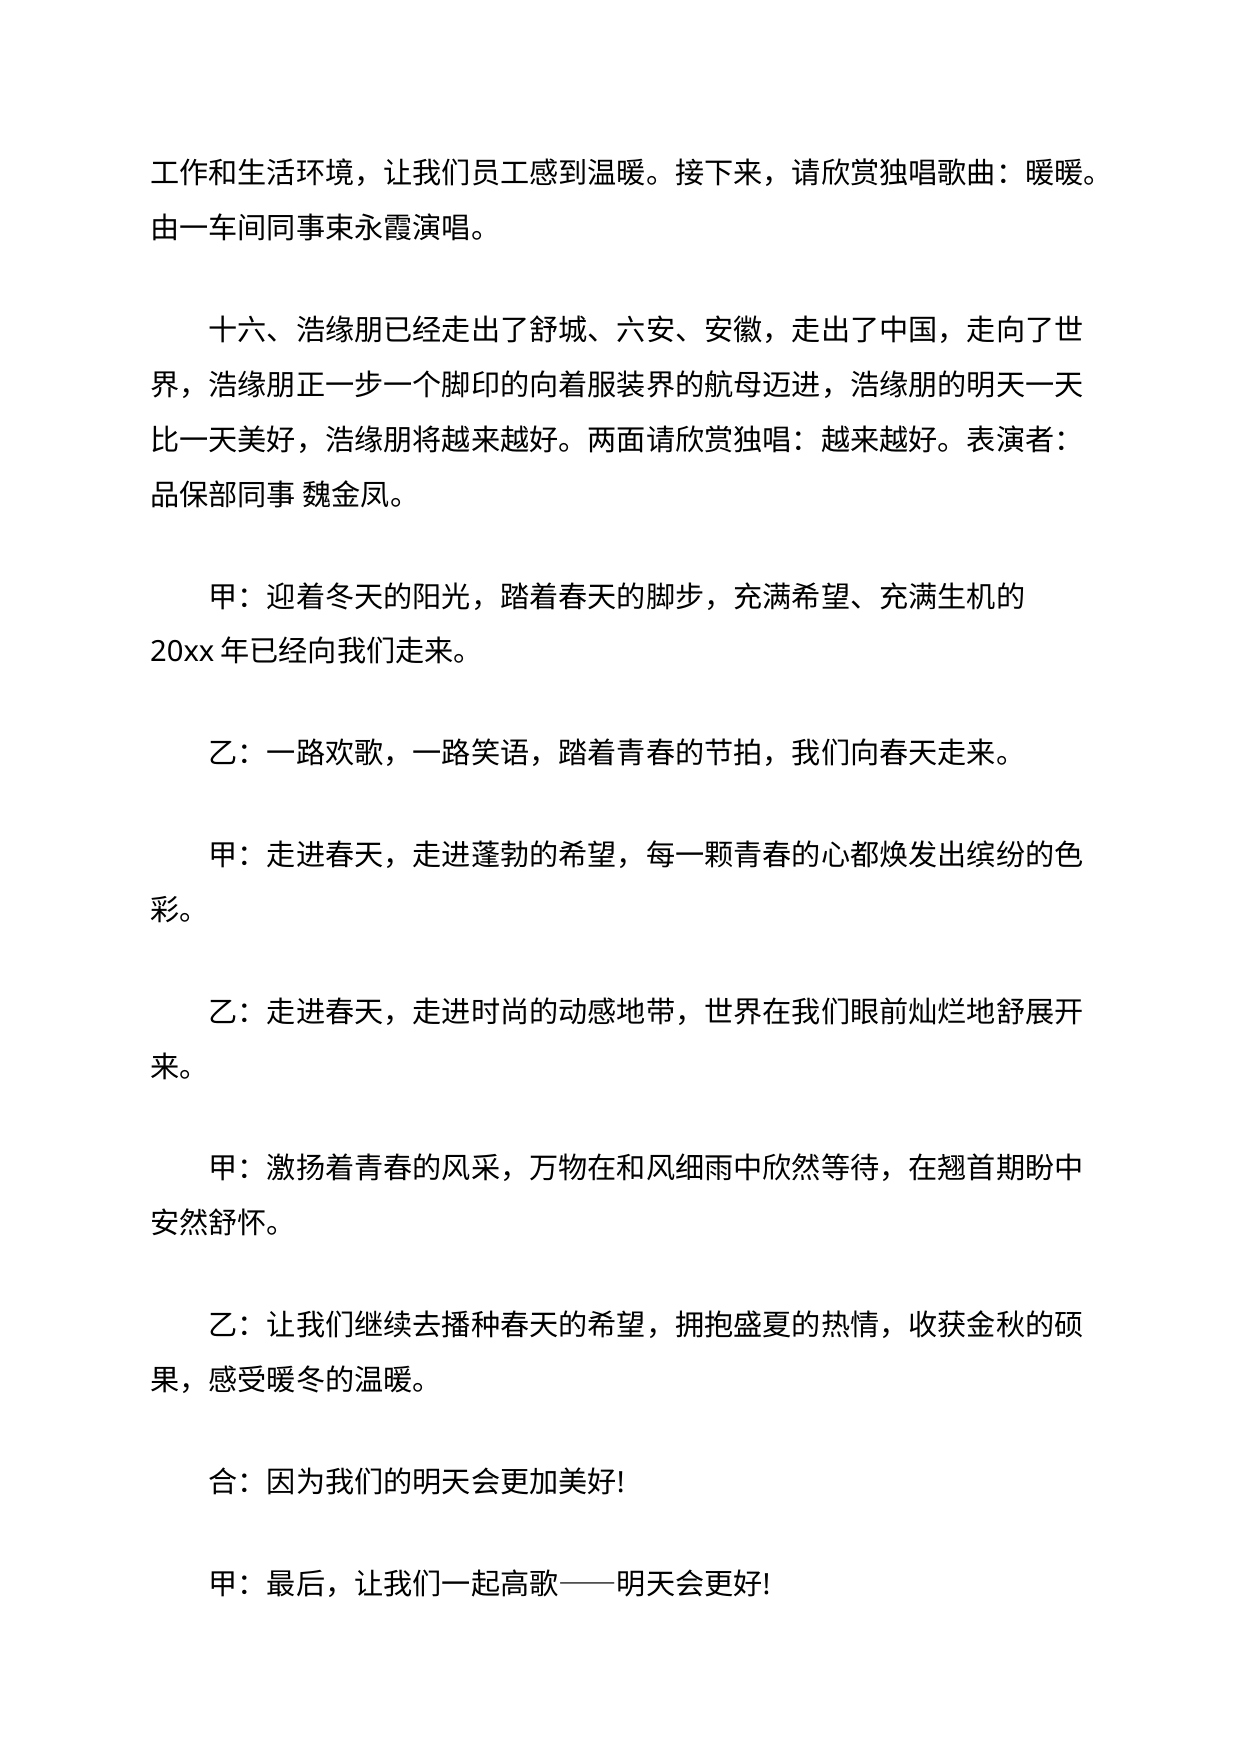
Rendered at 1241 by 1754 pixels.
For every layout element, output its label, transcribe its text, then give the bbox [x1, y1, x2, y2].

text 甲：迎着冬天的阳光，踏着春天的脚步，充满希望、充满生机的20xx年已经向我们走来。 [150, 573, 1090, 670]
text 乙：一路欢歌，一路笑语，踏着青春的节拍，我们向春天走来。 [150, 730, 1090, 772]
text 乙：让我们继续去播种春天的希望，拥抱盛夏的热情，收获金秋的硕果，感受暖冬的温暖。 [150, 1302, 1090, 1399]
text 甲：激扬着青春的风采，万物在和风细雨中欣然等待，在翘首期盼中安然舒怀。 [150, 1145, 1090, 1242]
text 十六、浩缘朋已经走出了舒城、六安、安徽，走出了中国，走向了世界，浩缘朋正一步一个脚印的向着服装界的航母迈进，浩缘朋的明天一天比一天美好，浩缘朋将越来越好。两面请欣赏独唱：越来越好。表演者：品保部同事 魏金凤。 [150, 307, 1090, 514]
text 合：因为我们的明天会更加美好! [150, 1458, 1090, 1501]
text 甲：最后，让我们一起高歌——明天会更好! [150, 1560, 1090, 1603]
text 乙：走进春天，走进时尚的动感地带，世界在我们眼前灿烂地舒展开来。 [150, 988, 1090, 1086]
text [150, 150, 1090, 247]
text 甲：走进春天，走进蓬勃的希望，每一颗青春的心都焕发出缤纷的色彩。 [150, 832, 1090, 929]
